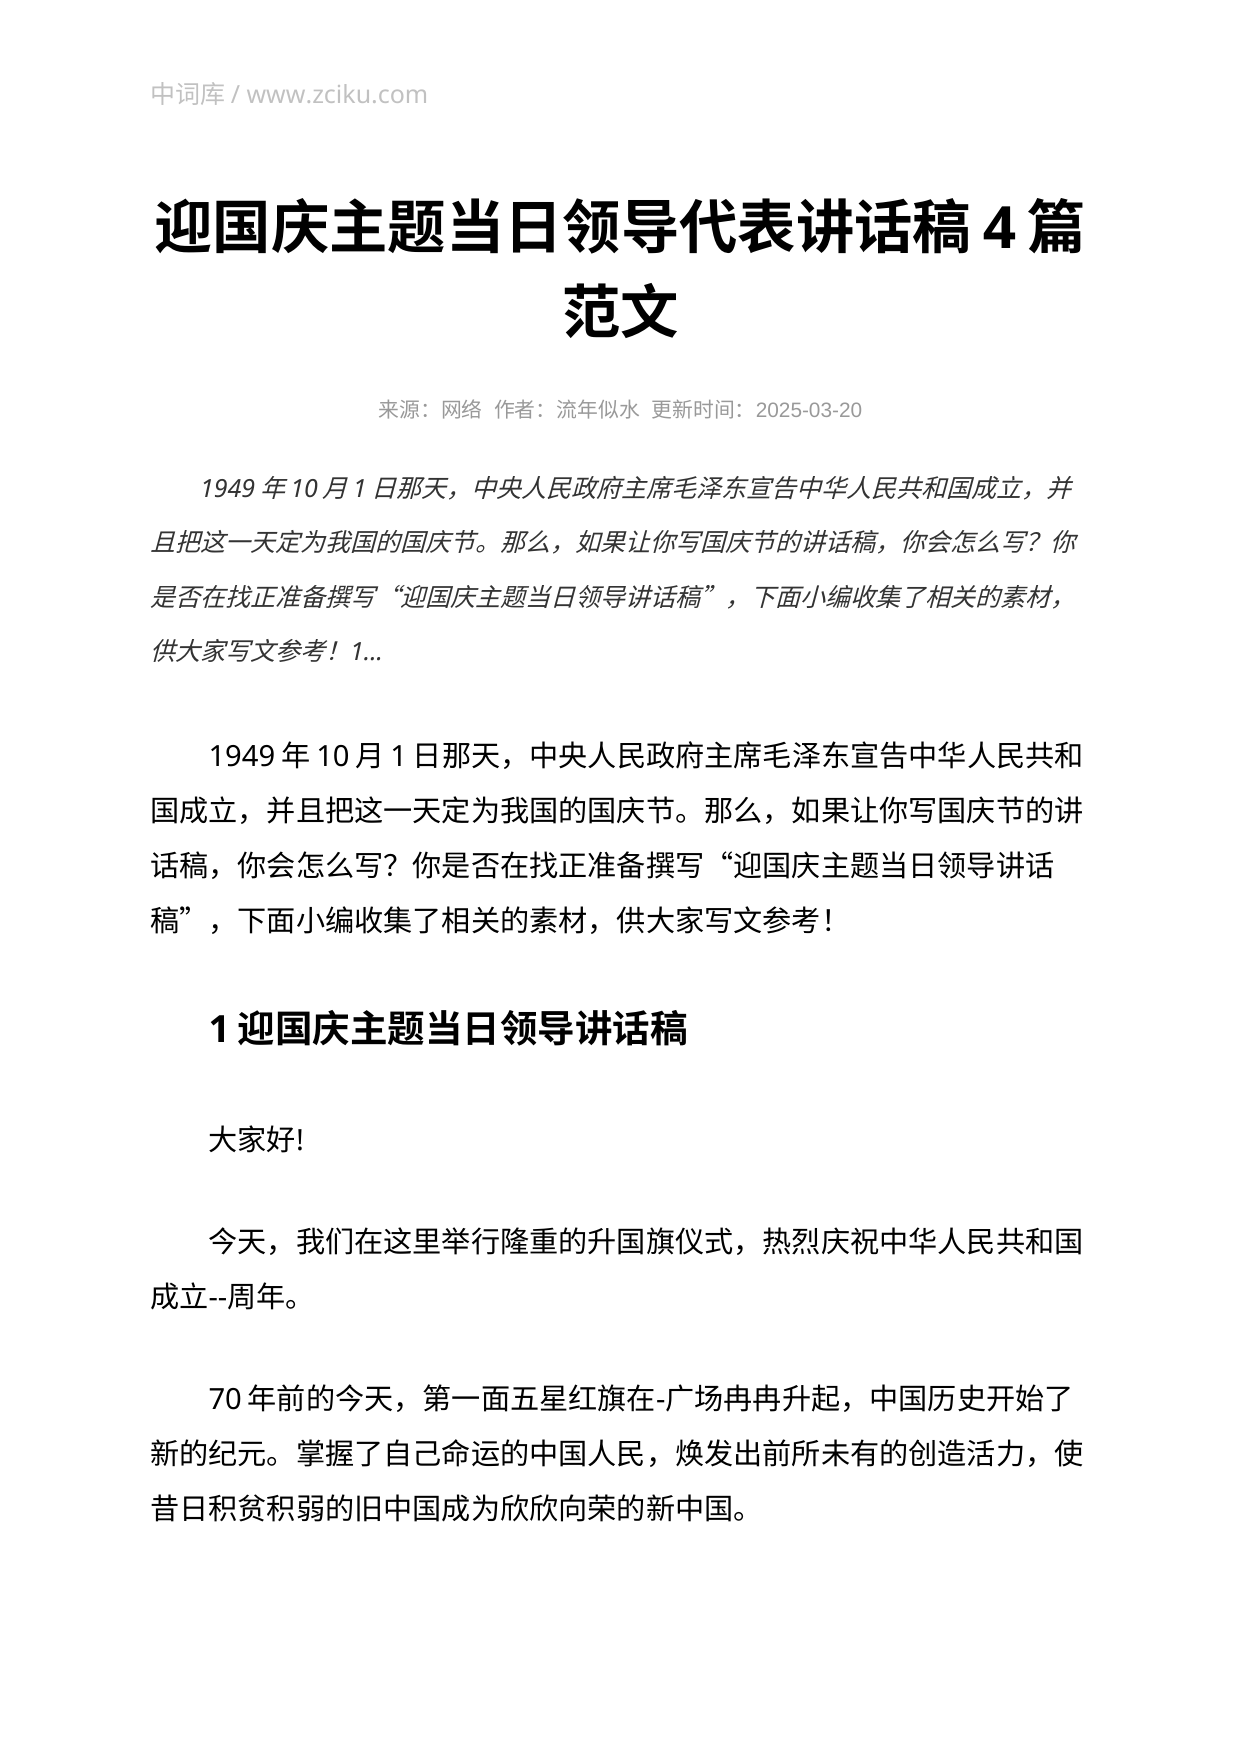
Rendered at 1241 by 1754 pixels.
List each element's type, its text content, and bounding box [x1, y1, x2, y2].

text 大家好! [150, 1117, 1090, 1159]
subtitle 迎国庆主题当日领导代表讲话稿4篇范文 [150, 181, 1090, 351]
text 今天，我们在这里举行隆重的升国旗仪式，热烈庆祝中华人民共和国成立--周年。 [150, 1219, 1090, 1316]
text 70年前的今天，第一面五星红旗在-广场冉冉升起，中国历史开始了新的纪元。掌握了自己命运的中国人民，焕发出前所未有的创造活力，使昔日积贫积弱的旧中国成为欣欣向荣的新中国。 [150, 1376, 1090, 1528]
text 来源：网络 作者：流年似水 更新时间：2025-03-20 [150, 397, 1090, 421]
text 1949年10月1日那天，中央人民政府主席毛泽东宣告中华人民共和国成立，并且把这一天定为我国的国庆节。那么，如果让你写国庆节的讲话稿，你会怎么写？你是否在找正准备撰写“迎国庆主题当日领导讲话稿”，下面小编收集了相关的素材，供大家写文参考！1... [150, 468, 1090, 668]
text 1949年10月1日那天，中央人民政府主席毛泽东宣告中华人民共和国成立，并且把这一天定为我国的国庆节。那么，如果让你写国庆节的讲话稿，你会怎么写？你是否在找正准备撰写“迎国庆主题当日领导讲话稿”，下面小编收集了相关的素材，供大家写文参考！ [150, 733, 1090, 940]
text 1迎国庆主题当日领导讲话稿 [150, 999, 1090, 1054]
